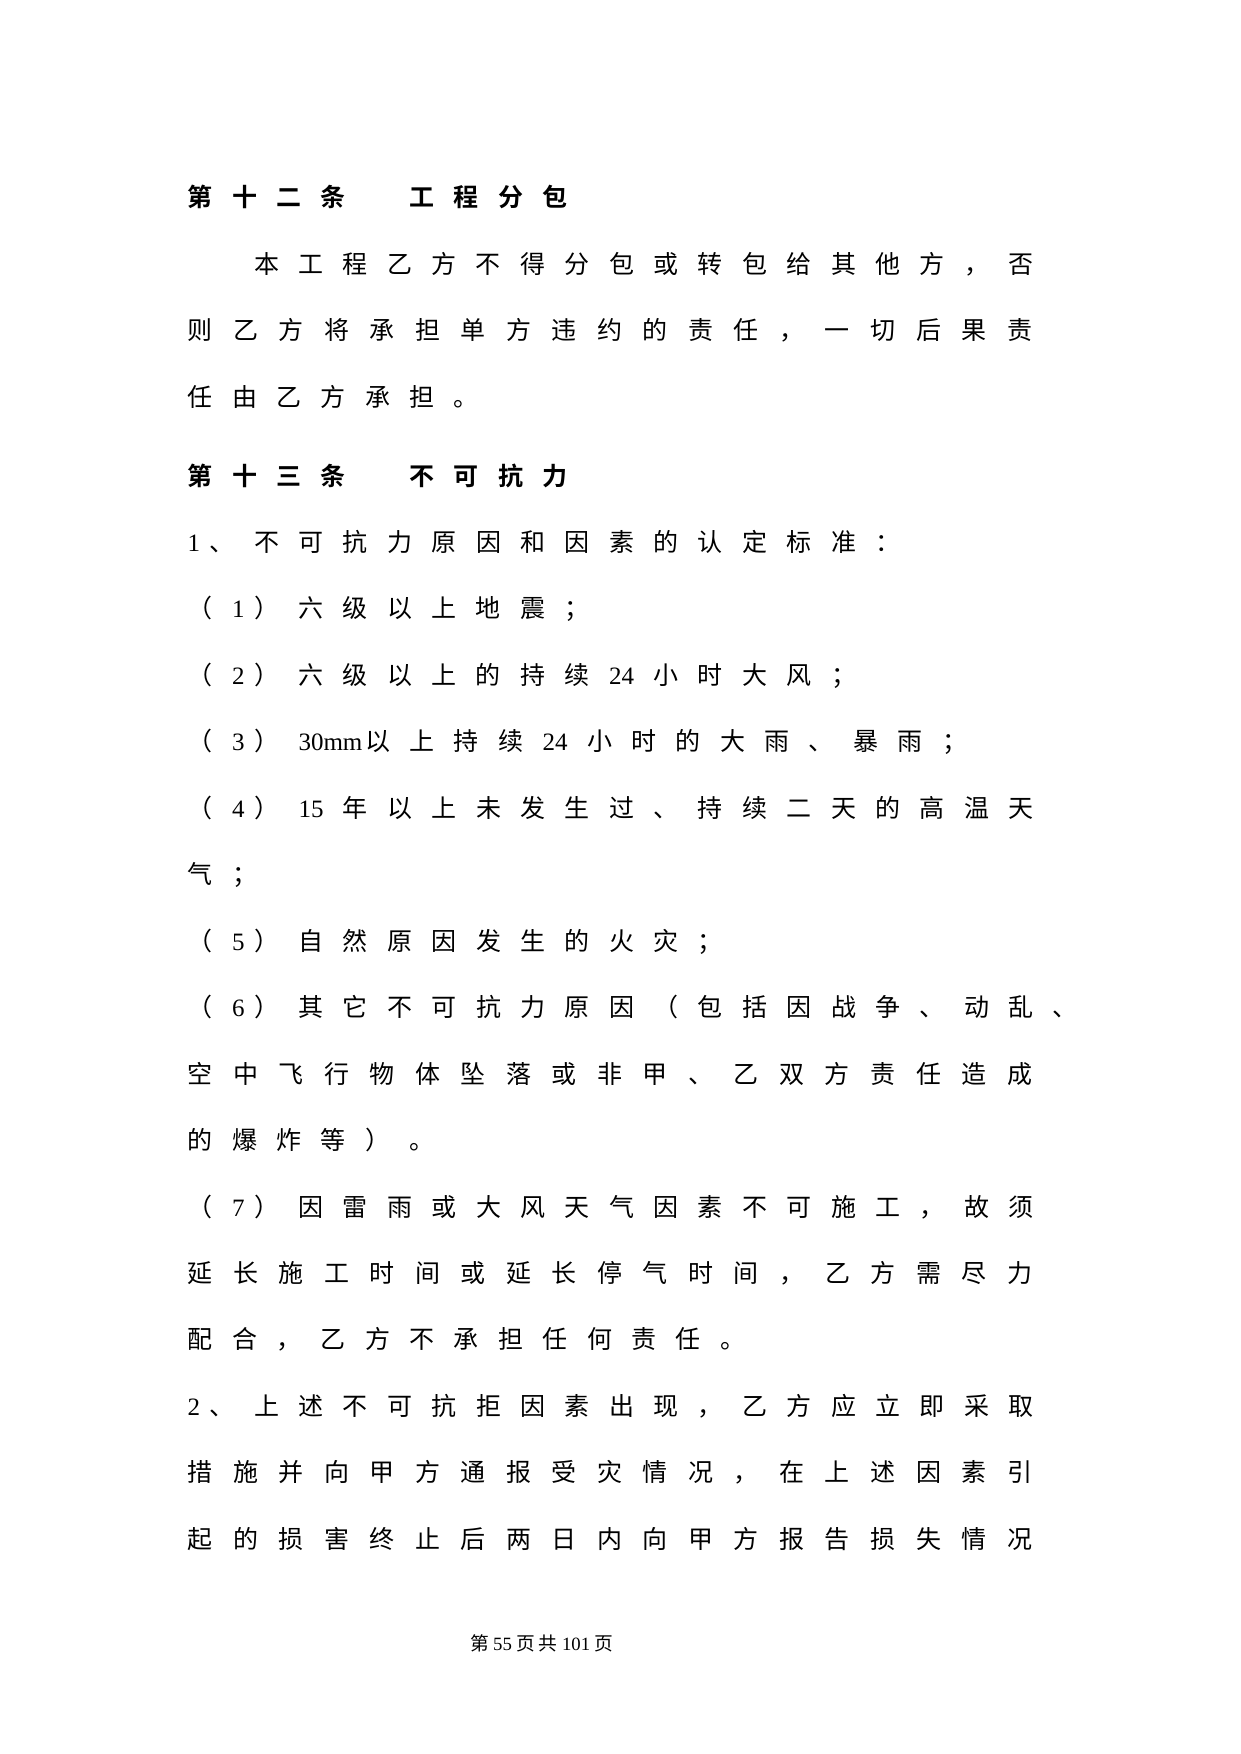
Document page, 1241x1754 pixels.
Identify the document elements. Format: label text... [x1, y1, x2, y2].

text （1）六级以上地震； [187, 574, 1053, 640]
text （5）自然原因发生的火灾； [187, 906, 1053, 972]
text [187, 1371, 1053, 1571]
text 本工程乙方不得分包或转包给其他方，否则乙方将承担单方违约的责任，一切后果责任由乙方承担。 [187, 229, 1053, 428]
text （7）因雷雨或大风天气因素不可施工，故须延长施工时间或延长停气时间，乙方需尽力配合，乙方不承担任何责任。 [187, 1172, 1053, 1371]
text （2）六级以上的持续24小时大风； [187, 640, 1053, 707]
list 工程分包 [187, 162, 1053, 229]
list 不可抗力 [187, 441, 1053, 507]
text （4）15年以上未发生过、持续二天的高温天气； [187, 773, 1053, 906]
text 1、不可抗力原因和因素的认定标准： [187, 507, 1053, 574]
text （6）其它不可抗力原因（包括因战争、动乱、空中飞行物体坠落或非甲、乙双方责任造成的爆炸等）。 [187, 972, 1053, 1172]
text （3）30mm以上持续24小时的大雨、暴雨； [187, 707, 1053, 773]
